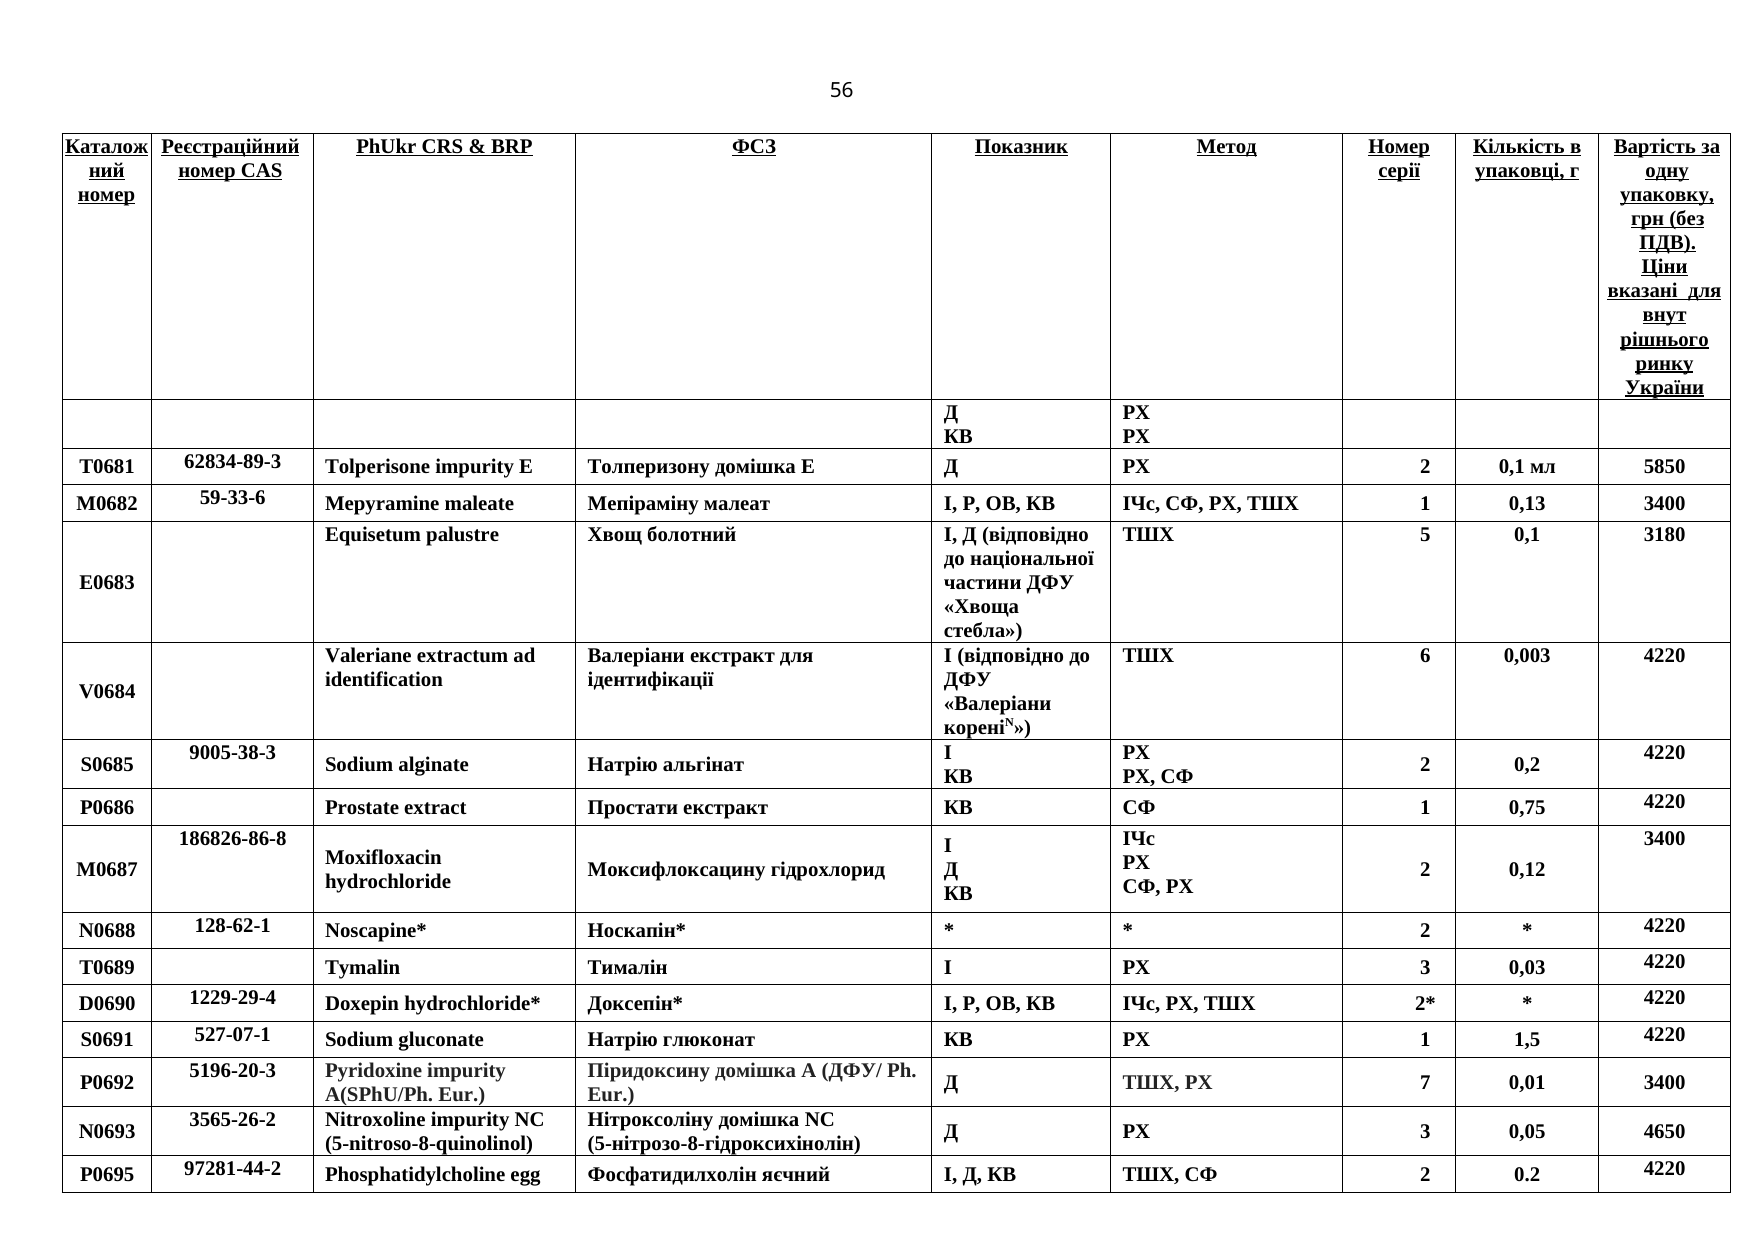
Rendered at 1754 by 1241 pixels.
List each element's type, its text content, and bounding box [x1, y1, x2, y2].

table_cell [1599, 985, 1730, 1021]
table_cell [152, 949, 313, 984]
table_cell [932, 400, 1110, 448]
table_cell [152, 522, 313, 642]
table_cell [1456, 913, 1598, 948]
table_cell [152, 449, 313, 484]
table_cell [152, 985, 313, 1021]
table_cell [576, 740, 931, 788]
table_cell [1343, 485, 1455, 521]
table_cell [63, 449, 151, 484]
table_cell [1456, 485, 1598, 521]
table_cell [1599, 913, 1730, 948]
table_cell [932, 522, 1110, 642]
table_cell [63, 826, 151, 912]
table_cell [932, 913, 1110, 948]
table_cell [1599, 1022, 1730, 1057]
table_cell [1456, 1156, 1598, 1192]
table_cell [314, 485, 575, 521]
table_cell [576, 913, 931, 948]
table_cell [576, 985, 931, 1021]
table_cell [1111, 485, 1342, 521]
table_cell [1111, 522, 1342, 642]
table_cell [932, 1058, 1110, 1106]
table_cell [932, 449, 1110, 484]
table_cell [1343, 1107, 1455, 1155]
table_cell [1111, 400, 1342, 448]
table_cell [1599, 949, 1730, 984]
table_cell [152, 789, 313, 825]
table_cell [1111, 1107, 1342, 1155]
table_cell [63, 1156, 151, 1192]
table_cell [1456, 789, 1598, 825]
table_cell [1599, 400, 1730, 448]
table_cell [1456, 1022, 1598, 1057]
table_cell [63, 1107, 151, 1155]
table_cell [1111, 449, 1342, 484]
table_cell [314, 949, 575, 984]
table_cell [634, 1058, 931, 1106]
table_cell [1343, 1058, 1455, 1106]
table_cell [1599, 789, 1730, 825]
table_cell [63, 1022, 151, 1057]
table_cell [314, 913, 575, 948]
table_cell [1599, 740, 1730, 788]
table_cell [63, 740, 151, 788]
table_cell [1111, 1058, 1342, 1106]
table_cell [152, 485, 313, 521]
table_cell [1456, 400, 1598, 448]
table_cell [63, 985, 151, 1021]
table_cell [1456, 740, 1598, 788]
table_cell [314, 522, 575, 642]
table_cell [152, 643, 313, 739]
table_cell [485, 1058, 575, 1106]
table_header Кількість в упаковці, г [1456, 134, 1598, 399]
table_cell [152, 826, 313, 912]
table_header Каталожний номер [63, 134, 151, 399]
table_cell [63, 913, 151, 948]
table_header ФСЗ [576, 134, 931, 399]
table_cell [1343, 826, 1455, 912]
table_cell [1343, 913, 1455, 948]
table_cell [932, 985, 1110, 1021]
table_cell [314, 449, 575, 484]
table_header PhUkr CRS & BRP [314, 134, 575, 399]
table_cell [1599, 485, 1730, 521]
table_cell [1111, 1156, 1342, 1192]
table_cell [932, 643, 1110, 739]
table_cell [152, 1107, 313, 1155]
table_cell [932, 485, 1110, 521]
table_header Метод [1111, 134, 1342, 399]
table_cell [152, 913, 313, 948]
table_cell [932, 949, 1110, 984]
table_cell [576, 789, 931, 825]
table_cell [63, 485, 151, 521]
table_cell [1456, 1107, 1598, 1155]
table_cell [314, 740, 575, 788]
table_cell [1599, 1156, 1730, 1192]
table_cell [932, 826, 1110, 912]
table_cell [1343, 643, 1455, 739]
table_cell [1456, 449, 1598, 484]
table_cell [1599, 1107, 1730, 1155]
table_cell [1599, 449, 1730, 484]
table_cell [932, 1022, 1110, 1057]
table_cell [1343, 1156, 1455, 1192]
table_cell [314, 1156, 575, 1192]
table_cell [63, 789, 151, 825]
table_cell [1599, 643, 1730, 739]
table_header Реєстраційний номер CAS [152, 134, 313, 399]
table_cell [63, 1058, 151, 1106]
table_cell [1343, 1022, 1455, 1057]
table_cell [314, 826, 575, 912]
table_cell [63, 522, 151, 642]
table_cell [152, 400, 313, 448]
table_header Номер серії [1343, 134, 1455, 399]
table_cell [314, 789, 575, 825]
table_header Вартість за одну упаковку, грн (без ПДВ). Ціни вказані для внутрішнього ринку України [1599, 134, 1730, 399]
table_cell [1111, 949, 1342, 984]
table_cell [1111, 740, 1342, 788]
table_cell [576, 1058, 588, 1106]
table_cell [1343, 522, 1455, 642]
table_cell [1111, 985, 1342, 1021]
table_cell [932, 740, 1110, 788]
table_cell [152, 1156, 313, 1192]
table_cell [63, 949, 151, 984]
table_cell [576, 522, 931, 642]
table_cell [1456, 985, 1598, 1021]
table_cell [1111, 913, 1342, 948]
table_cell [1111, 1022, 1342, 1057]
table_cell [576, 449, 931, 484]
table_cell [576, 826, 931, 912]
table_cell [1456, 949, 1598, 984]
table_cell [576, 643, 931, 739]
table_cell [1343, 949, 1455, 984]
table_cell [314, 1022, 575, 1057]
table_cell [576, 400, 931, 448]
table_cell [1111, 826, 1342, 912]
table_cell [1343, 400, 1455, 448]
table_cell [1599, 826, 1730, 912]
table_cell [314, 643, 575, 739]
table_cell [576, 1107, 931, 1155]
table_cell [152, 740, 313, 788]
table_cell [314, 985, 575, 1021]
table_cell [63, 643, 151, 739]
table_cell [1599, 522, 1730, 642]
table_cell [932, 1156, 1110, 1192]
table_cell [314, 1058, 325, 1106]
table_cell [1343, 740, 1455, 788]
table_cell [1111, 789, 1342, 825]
table_header Показник [932, 134, 1110, 399]
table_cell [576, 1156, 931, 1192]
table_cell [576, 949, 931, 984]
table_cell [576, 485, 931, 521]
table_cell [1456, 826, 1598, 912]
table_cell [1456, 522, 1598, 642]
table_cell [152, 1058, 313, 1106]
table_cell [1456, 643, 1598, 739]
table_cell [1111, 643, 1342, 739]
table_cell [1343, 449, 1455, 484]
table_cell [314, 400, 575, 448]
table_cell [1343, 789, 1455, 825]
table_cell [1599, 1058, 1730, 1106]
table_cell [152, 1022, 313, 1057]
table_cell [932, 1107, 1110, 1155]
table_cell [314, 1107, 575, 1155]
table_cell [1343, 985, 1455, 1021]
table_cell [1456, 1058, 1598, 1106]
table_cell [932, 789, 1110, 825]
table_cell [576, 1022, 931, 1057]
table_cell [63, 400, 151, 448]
